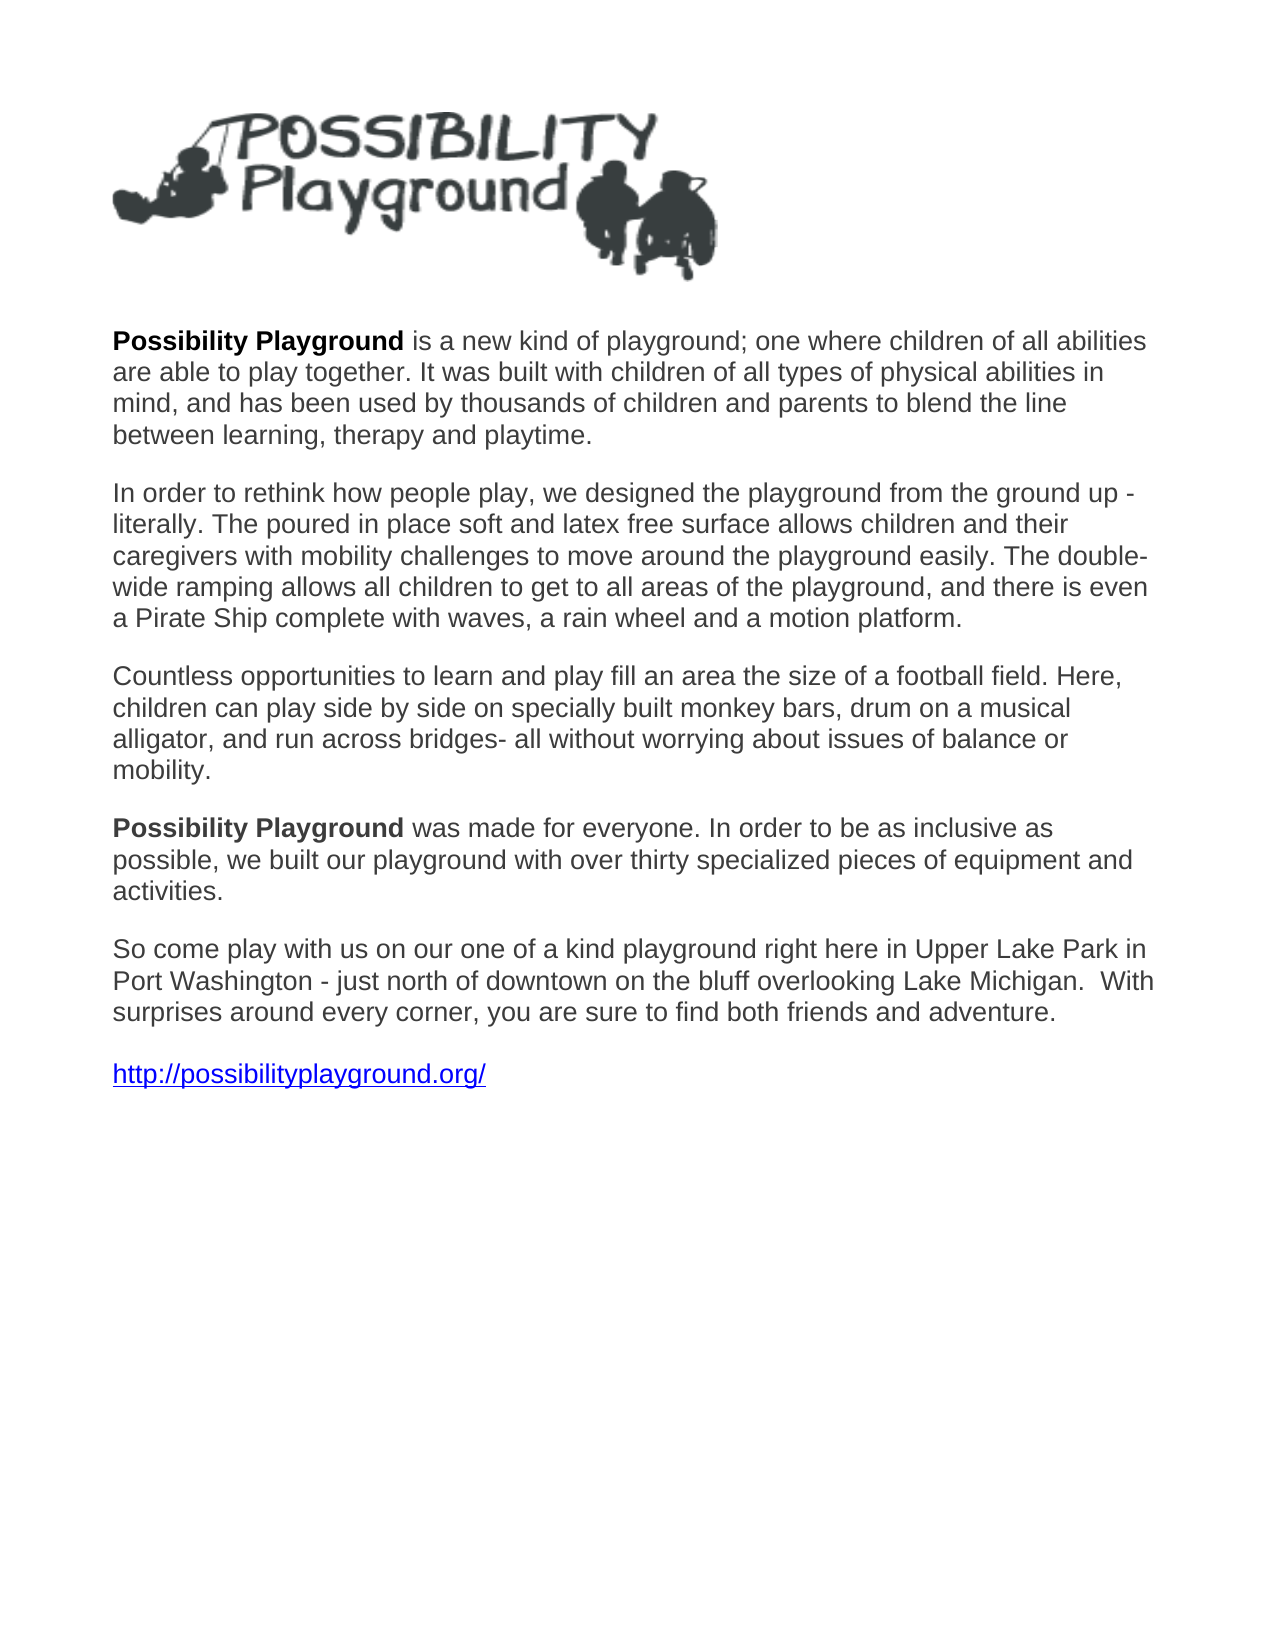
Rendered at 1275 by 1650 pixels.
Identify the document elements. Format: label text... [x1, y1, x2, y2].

text Possibility Playground was made for everyone. In order to be as inclusive as possible, we built our playground with over thirty specialized pieces of equipment and activities. [112, 812, 1162, 906]
text In order to rethink how people play, we designed the playground from the ground up - literally. The poured in place soft and latex free surface allows children and their caregivers with mobility challenges to move around the playground easily. The double-wide ramping allows all children to get to all areas of the playground, and there is even a Pirate Ship complete with waves, a rain wheel and a motion platform. [112, 477, 1162, 633]
text http://possibilityplayground.org/ [112, 1058, 1162, 1089]
picture [112, 112, 718, 282]
text Countless opportunities to learn and play fill an area the size of a football field. Here, children can play side by side on specially built monkey bars, drum on a musical alligator, and run across bridges- all without worrying about issues of balance or mobility. [112, 660, 1162, 785]
text So come play with us on our one of a kind playground right here in Upper Lake Park in Port Washington - just north of downtown on the bluff overlooking Lake Michigan. With surprises around every corner, you are sure to find both friends and adventure. [112, 933, 1162, 1027]
text Possibility Playground is a new kind of playground; one where children of all abilities are able to play together. It was built with children of all types of physical abilities in mind, and has been used by thousands of children and parents to blend the line between learning, therapy and playtime. [112, 325, 1162, 450]
